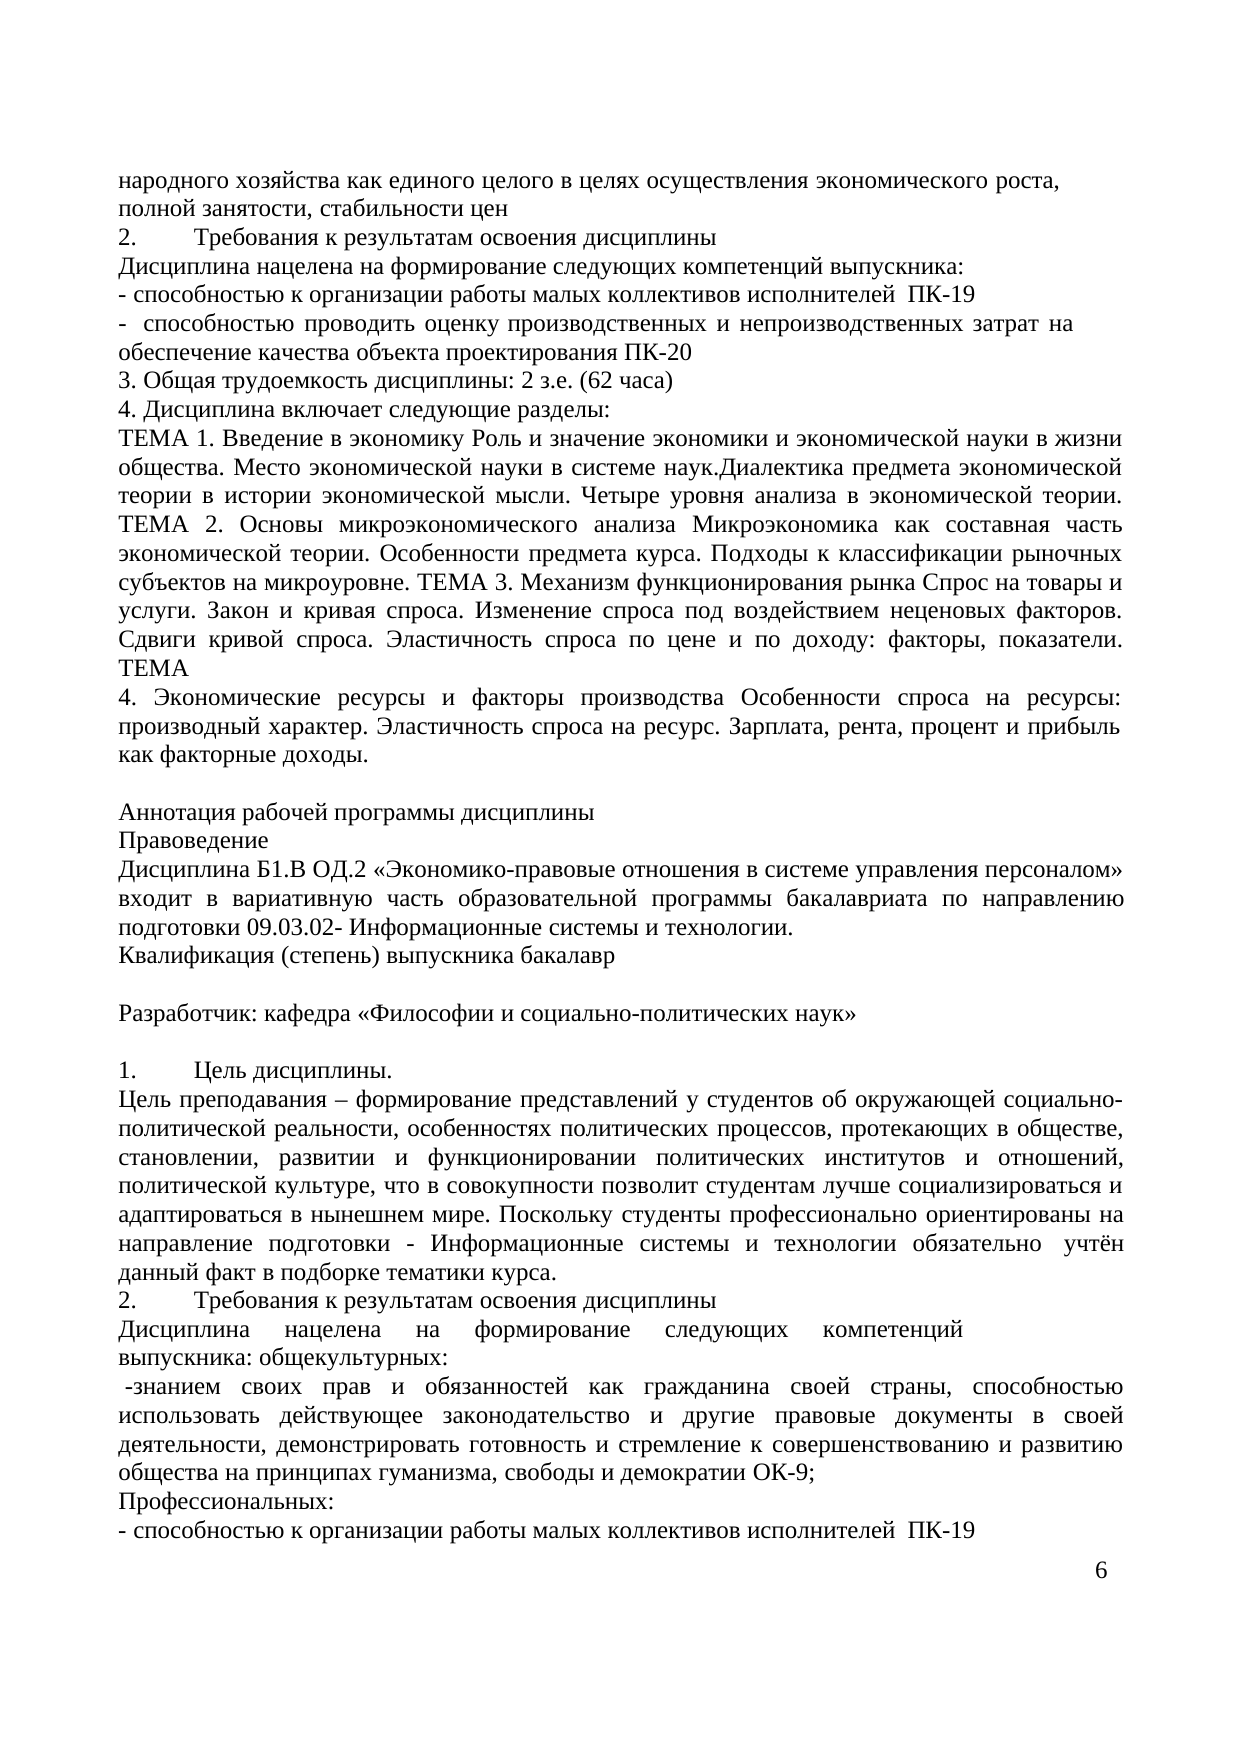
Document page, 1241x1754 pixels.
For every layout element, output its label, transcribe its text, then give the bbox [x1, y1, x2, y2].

text ТЕМА 1. Введение в экономику Роль и значение экономики и экономической науки в жизни общества. Место экономической науки в системе наук.Диалектика предмета экономической теории в истории экономической мысли. Четыре уровня анализа в экономической теории. ТЕМА 2. Основы микроэкономического анализа Микроэкономика как составная часть экономической теории. Особенности предмета курса. Подходы к классификации рыночных субъектов на микроуровне. ТЕМА 3. Механизм функционирования рынка Спрос на товары и услуги. Закон и кривая спроса. Изменение спроса под воздействием неценовых факторов. Сдвиги кривой спроса. Эластичность спроса по цене и по доходу: факторы, показатели. ТЕМА [118, 423, 1123, 682]
list Требования к результатам освоения дисциплины [118, 1286, 1136, 1314]
list Дисциплина включает следующие разделы: [118, 394, 1136, 423]
text Разработчик: кафедра «Философии и социально-политических наук» [118, 998, 1136, 1026]
text Дисциплина Б1.В ОД.2 «Экономико-правовые отношения в системе управления персоналом» входит в вариативную часть образовательной программы бакалавриата по направлению подготовки 09.03.02- Информационные системы и технологии. [118, 854, 1124, 940]
text Дисциплина нацелена на формирование следующих компетенций выпускника: общекультурных: [118, 1314, 964, 1371]
text Квалификация (степень) выпускника бакалавр [118, 940, 1136, 969]
text Аннотация рабочей программы дисциплины Правоведение [118, 797, 595, 854]
list Требования к результатам освоения дисциплины [118, 223, 1136, 251]
text Цель преподавания – формирование представлений у студентов об окружающей социально- политической реальности, особенностях политических процессов, протекающих в обществе, становлении, развитии и функционировании политических институтов и отношений, политической культуре, что в совокупности позволит студентам лучше социализироваться и адаптироваться в нынешнем мире. Поскольку студенты профессионально ориентированы на направление подготовки - Информационные системы и технологии обязательно учтён данный факт в подборке тематики курса. [118, 1084, 1124, 1286]
list способностью проводить оценку производственных и непроизводственных затрат на обеспечение качества объекта проектирования ПК-20 [118, 309, 1076, 365]
text Дисциплина нацелена на формирование следующих компетенций выпускника: [118, 251, 1136, 280]
list способностью к организации работы малых коллективов исполнителей ПК-19 [118, 280, 1136, 308]
text Профессиональных: [118, 1486, 1136, 1515]
text 4. Экономические ресурсы и факторы производства Особенности спроса на ресурсы: производный характер. Эластичность спроса на ресурс. Зарплата, рента, процент и прибыль как факторные доходы. [118, 682, 1122, 768]
text народного хозяйства как единого целого в целях осуществления экономического роста, полной занятости, стабильности цен [118, 166, 1122, 222]
list Цель дисциплины. [118, 1056, 1136, 1084]
text -знанием своих прав и обязанностей как гражданина своей страны, способностью использовать действующее законодательство и другие правовые документы в своей деятельности, демонстрировать готовность и стремление к совершенствованию и развитию общества на принципах гуманизма, свободы и демократии ОК-9; [118, 1371, 1124, 1486]
list Общая трудоемкость дисциплины: 2 з.е. (62 часа) [118, 366, 1136, 394]
list способностью к организации работы малых коллективов исполнителей ПК-19 [118, 1515, 1136, 1544]
